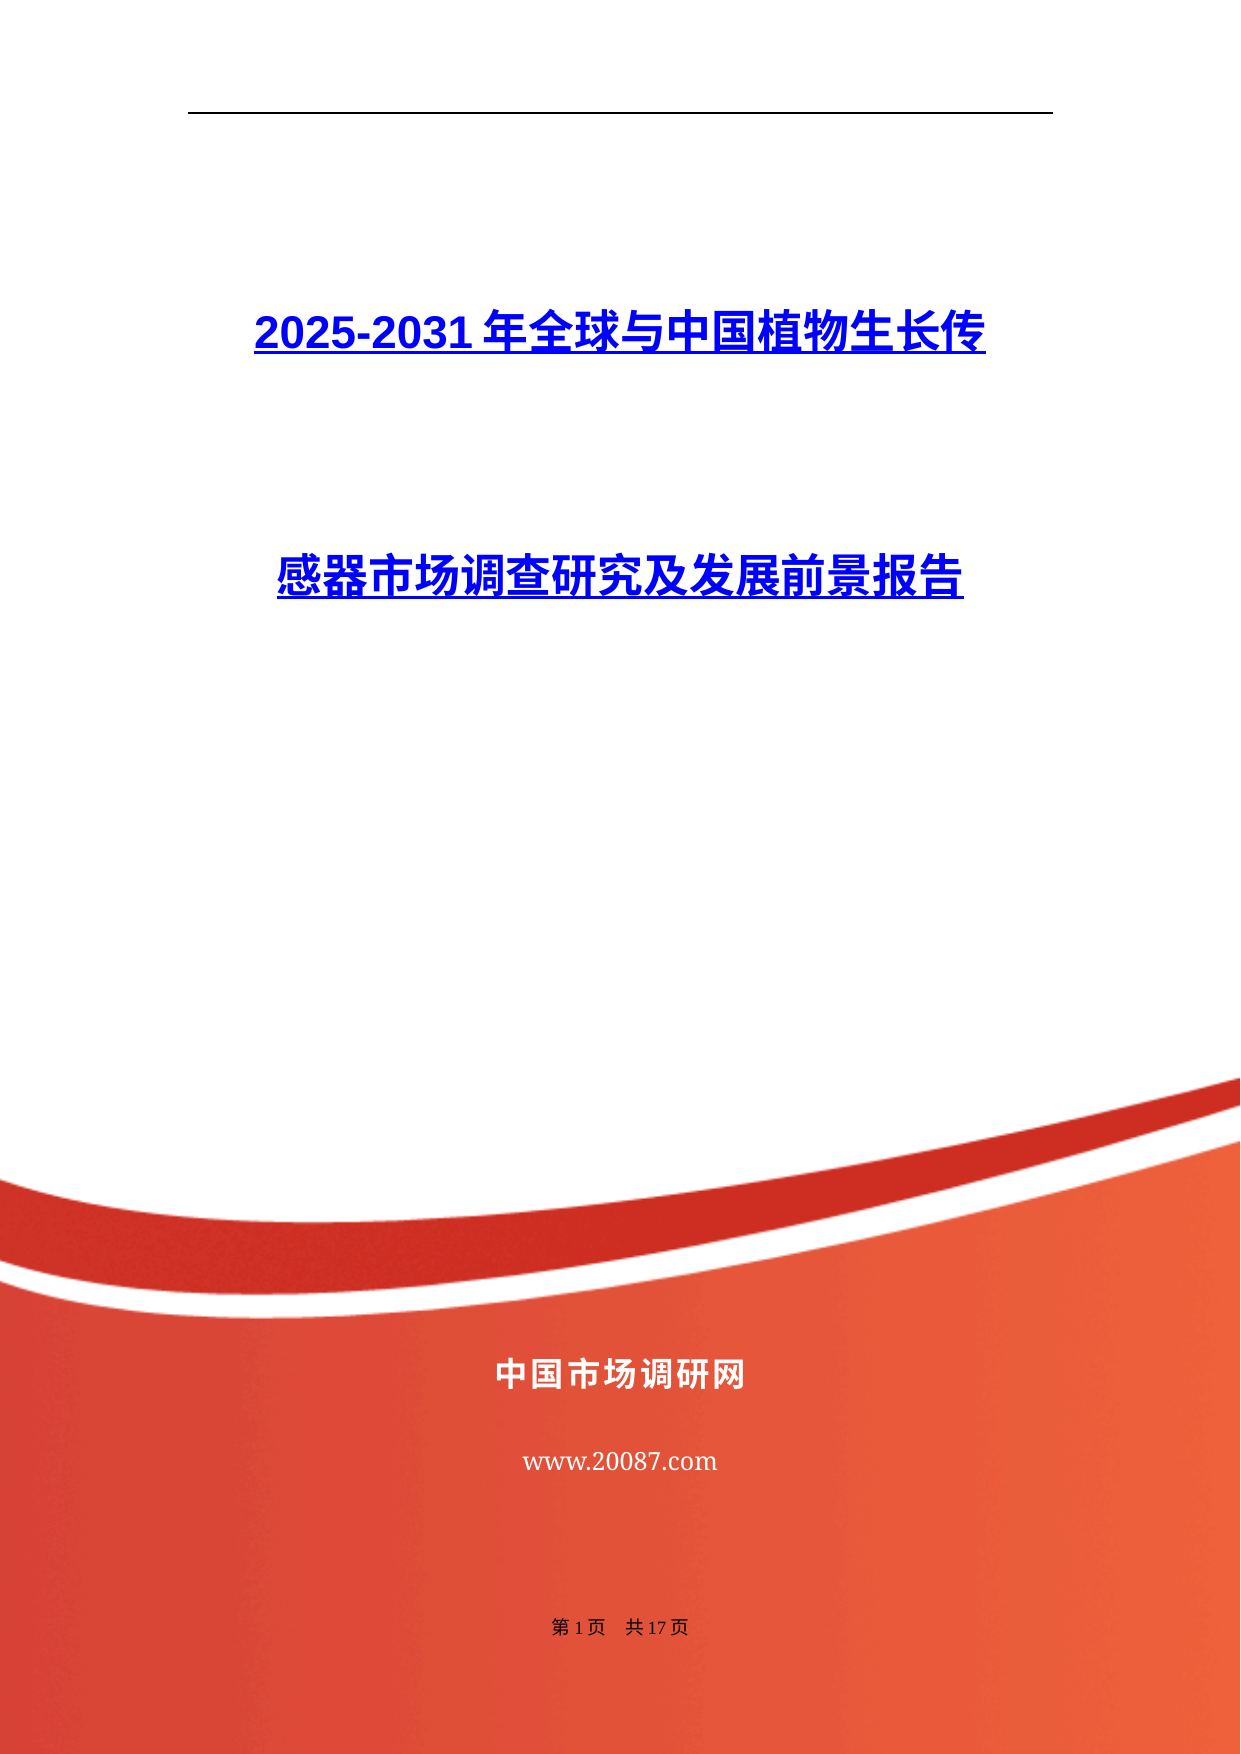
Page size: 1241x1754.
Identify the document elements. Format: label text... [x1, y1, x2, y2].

text www.20087.com [187, 1428, 1053, 1493]
picture [0, 1006, 1241, 1754]
table_header 2025-2031年全球与中国植物生长传感器市场调查研究及发展前景报告 [188, 207, 1053, 773]
subtitle 中国市场调研网 [187, 1339, 1053, 1404]
